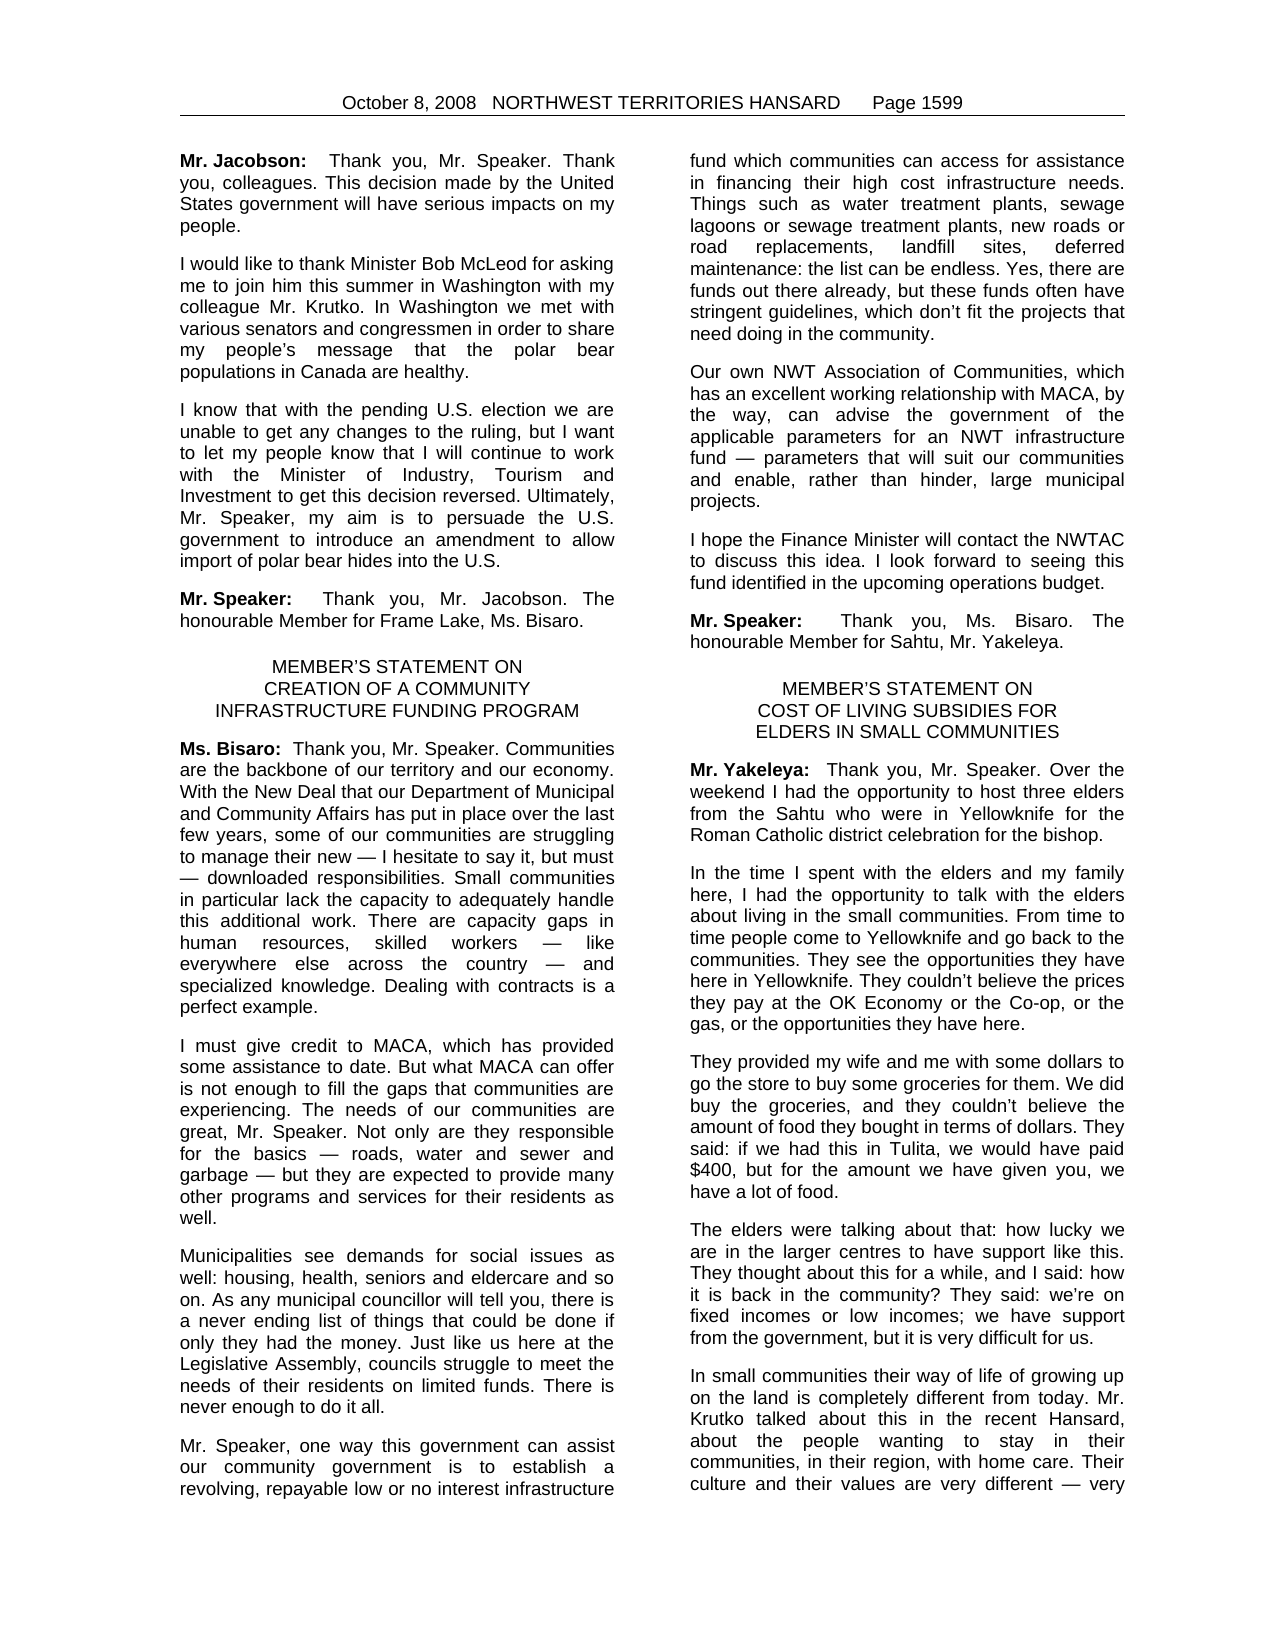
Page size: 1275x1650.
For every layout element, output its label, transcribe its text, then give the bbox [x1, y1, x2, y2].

text The elders were talking about that: how lucky we are in the larger centres to have support like this. They thought about this for a while, and I said: how it is back in the community? They said: we’re on fixed incomes or low incomes; we have support from the government, but it is very difficult for us. [690, 1219, 1125, 1348]
text Mr. Jacobson: Thank you, Mr. Speaker. Thank you, colleagues. This decision made by the United States government will have serious impacts on my people. [179, 150, 615, 236]
text I would like to thank Minister Bob McLeod for asking me to join him this summer in Washington with my colleague Mr. Krutko. In Washington we met with various senators and congressmen in order to share my people’s message that the polar bear populations in Canada are healthy. [179, 253, 615, 382]
text Mr. Yakeleya: Thank you, Mr. Speaker. Over the weekend I had the opportunity to host three elders from the Sahtu who were in Yellowknife for the Roman Catholic district celebration for the bishop. [690, 759, 1125, 845]
text Our own NWT Association of Communities, which has an excellent working relationship with MACA, by the way, can advise the government of the applicable parameters for an NWT infrastructure fund — parameters that will suit our communities and enable, rather than hinder, large municipal projects. [690, 361, 1125, 512]
text Municipalities see demands for social issues as well: housing, health, seniors and eldercare and so on. As any municipal councillor will tell you, there is a never ending list of things that could be done if only they had the money. Just like us here at the Legislative Assembly, councils struggle to meet the needs of their residents on limited funds. There is never enough to do it all. [179, 1245, 615, 1418]
subtitle Member’s Statement on Creation of a Community Infrastructure Funding Program [179, 656, 615, 721]
text In the time I spent with the elders and my family here, I had the opportunity to talk with the elders about living in the small communities. From time to time people come to Yellowknife and go back to the communities. They see the opportunities they have here in Yellowknife. They couldn’t believe the prices they pay at the OK Economy or the Co-op, or the gas, or the opportunities they have here. [690, 862, 1125, 1034]
text Ms. Bisaro: Thank you, Mr. Speaker. Communities are the backbone of our territory and our economy. With the New Deal that our Department of Municipal and Community Affairs has put in place over the last few years, some of our communities are struggling to manage their new — I hesitate to say it, but must — downloaded responsibilities. Small communities in particular lack the capacity to adequately handle this additional work. There are capacity gaps in human resources, skilled workers — like everywhere else across the country — and specialized knowledge. Dealing with contracts is a perfect example. [179, 738, 615, 1018]
text Mr. Speaker, one way this government can assist our community government is to establish a revolving, repayable low or no interest infrastructure fund which communities can access for assistance in financing their high cost infrastructure needs. Things such as water treatment plants, sewage lagoons or sewage treatment plants, new roads or road replacements, landfill sites, deferred maintenance: the list can be endless. Yes, there are funds out there already, but these funds often have stringent guidelines, which don’t fit the projects that need doing in the community. [690, 150, 1125, 344]
subtitle Member’s Statement on Cost of Living Subsidies for Elders in Small Communities [690, 678, 1125, 742]
text Mr. Speaker: Thank you, Ms. Bisaro. The honourable Member for Sahtu, Mr. Yakeleya. [690, 610, 1125, 653]
text I must give credit to MACA, which has provided some assistance to date. But what MACA can offer is not enough to fill the gaps that communities are experiencing. The needs of our communities are great, Mr. Speaker. Not only are they responsible for the basics — roads, water and sewer and garbage — but they are expected to provide many other programs and services for their residents as well. [179, 1034, 615, 1229]
text Mr. Speaker: Thank you, Mr. Jacobson. The honourable Member for Frame Lake, Ms. Bisaro. [179, 588, 615, 631]
text I hope the Finance Minister will contact the NWTAC to discuss this idea. I look forward to seeing this fund identified in the upcoming operations budget. [690, 528, 1125, 593]
text I know that with the pending U.S. election we are unable to get any changes to the ruling, but I want to let my people know that I will continue to work with the Minister of Industry, Tourism and Investment to get this decision reversed. Ultimately, Mr. Speaker, my aim is to persuade the U.S. government to introduce an amendment to allow import of polar bear hides into the U.S. [179, 399, 615, 571]
text They provided my wife and me with some dollars to go the store to buy some groceries for them. We did buy the groceries, and they couldn’t believe the amount of food they bought in terms of dollars. They said: if we had this in Tulita, we would have paid $400, but for the amount we have given you, we have a lot of food. [690, 1051, 1125, 1202]
